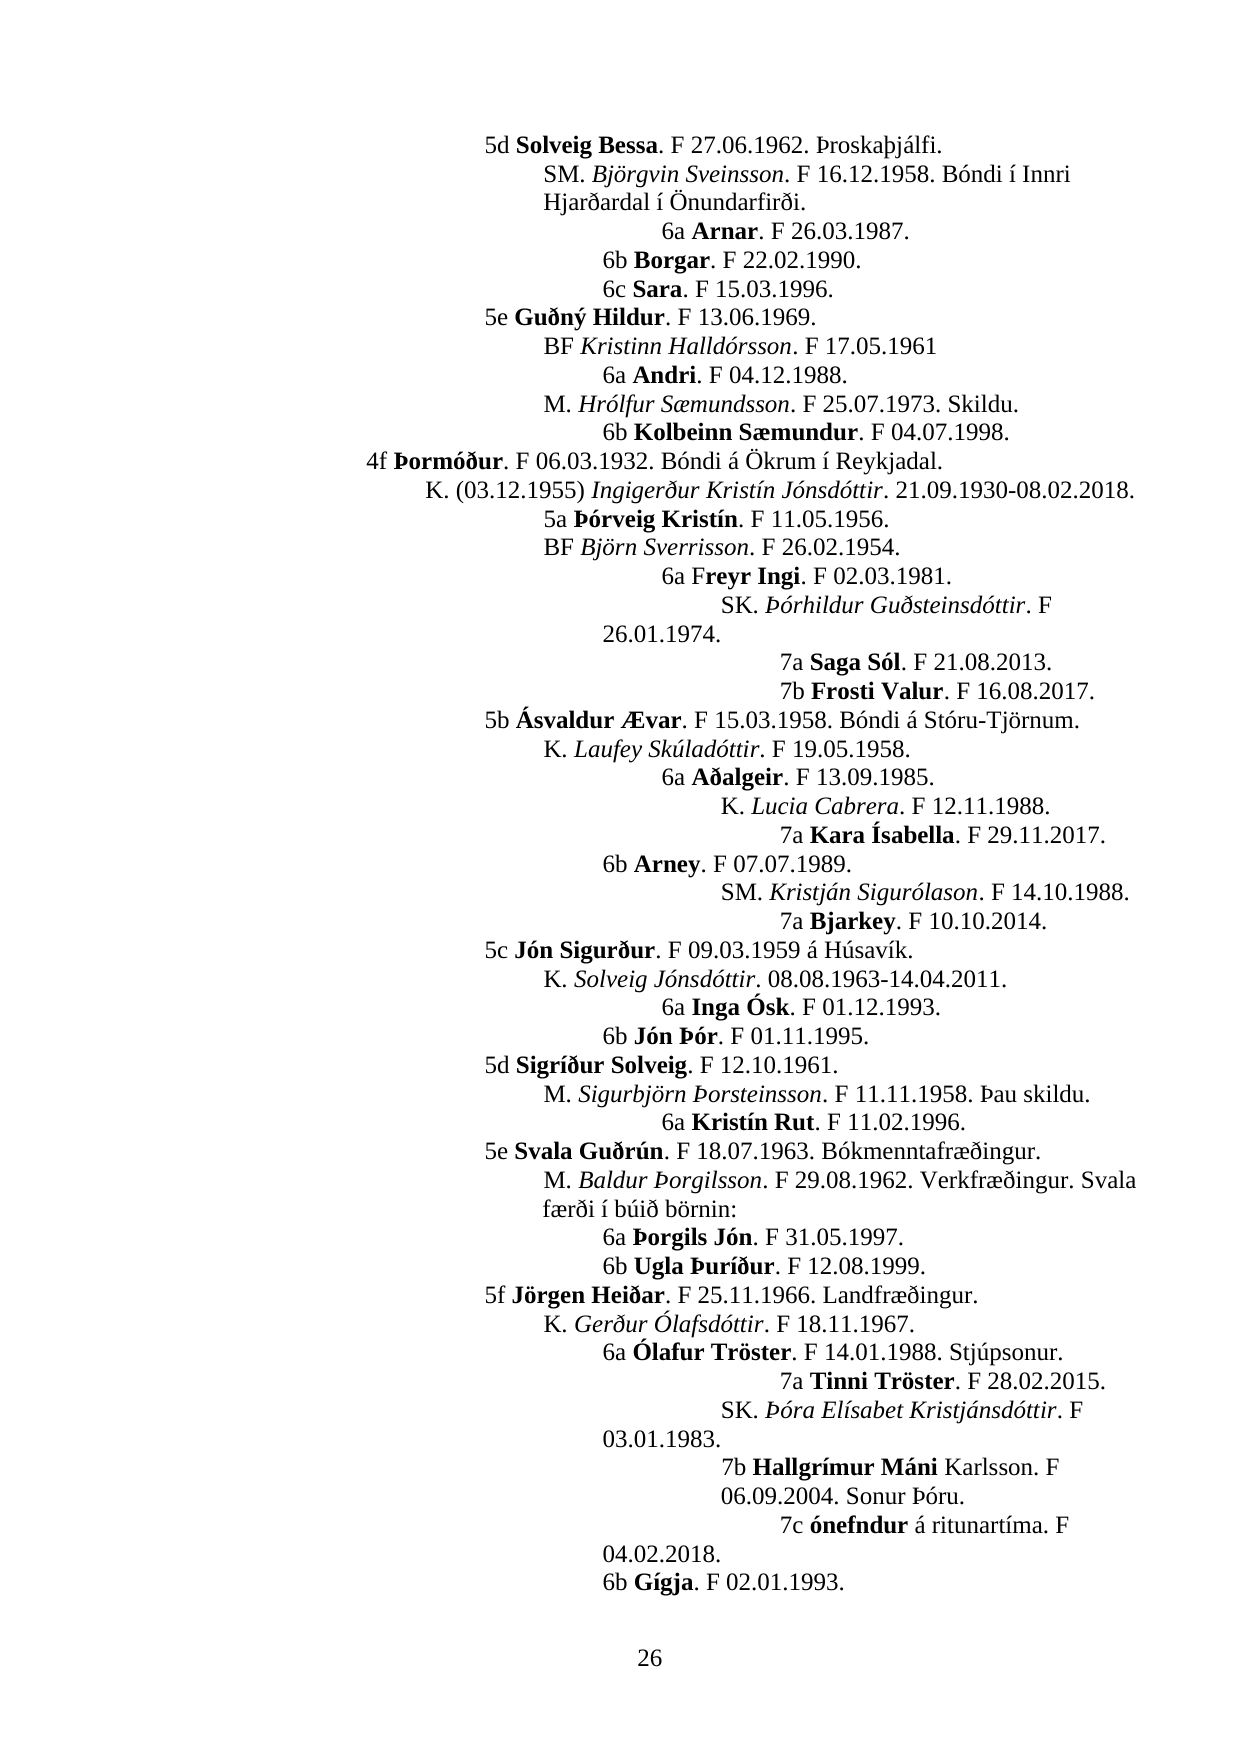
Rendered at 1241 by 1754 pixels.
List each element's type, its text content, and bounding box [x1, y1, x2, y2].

text 7c ónefndur á ritunartíma. F 04.02.2018. [602, 1510, 1169, 1567]
text 6b Jón Þór. F 01.11.1995. [602, 1021, 1169, 1050]
text K. (03.12.1955) Ingigerður Kristín Jónsdóttir. 21.09.1930-08.02.2018. [424, 475, 1169, 504]
text M. Sigurbjörn Þorsteinsson. F 11.11.1958. Þau skildu. [543, 1079, 1169, 1107]
text K. Laufey Skúladóttir. F 19.05.1958. [543, 734, 1169, 762]
text SM. Kristján Sigurólason. F 14.10.1988. [602, 877, 1169, 906]
text SK. Þórhildur Guðsteinsdóttir. F 26.01.1974. [602, 590, 1169, 647]
text 5d Sigríður Solveig. F 12.10.1961. [484, 1050, 1169, 1079]
text 6a Andri. F 04.12.1988. [602, 360, 1169, 389]
text 5d Solveig Bessa. F 27.06.1962. Þroskaþjálfi. [484, 130, 1169, 159]
text 6a Aðalgeir. F 13.09.1985. [602, 762, 1169, 791]
text 5a Þórveig Kristín. F 11.05.1956. [484, 504, 1169, 532]
text 5c Jón Sigurður. F 09.03.1959 á Húsavík. [484, 935, 1169, 964]
text 7a Kara Ísabella. F 29.11.2017. [602, 820, 1169, 849]
text M. Hrólfur Sæmundsson. F 25.07.1973. Skildu. [543, 389, 1169, 417]
text 7b Hallgrímur Máni Karlsson. F 06.09.2004. Sonur Þóru. [721, 1452, 1169, 1510]
text K. Lucia Cabrera. F 12.11.1988. [602, 791, 1169, 820]
text 6a Ólafur Tröster. F 14.01.1988. Stjúpsonur. [602, 1337, 1169, 1366]
text 5e Guðný Hildur. F 13.06.1969. [484, 302, 1169, 331]
text SK. Þóra Elísabet Kristjánsdóttir. F 03.01.1983. [602, 1395, 1169, 1452]
text 5b Ásvaldur Ævar. F 15.03.1958. Bóndi á Stóru-Tjörnum. [484, 705, 1169, 734]
text 6b Ugla Þuríður. F 12.08.1999. [602, 1251, 1169, 1280]
text 7b Frosti Valur. F 16.08.2017. [602, 676, 1169, 705]
text 6a Þorgils Jón. F 31.05.1997. [602, 1222, 1169, 1251]
text 6a Kristín Rut. F 11.02.1996. [602, 1107, 1169, 1136]
text 6a Inga Ósk. F 01.12.1993. [602, 992, 1169, 1021]
text 6b Kolbeinn Sæmundur. F 04.07.1998. [602, 417, 1169, 446]
text 7a Saga Sól. F 21.08.2013. [602, 647, 1169, 676]
text 6b Arney. F 07.07.1989. [602, 849, 1169, 877]
text 6b Borgar. F 22.02.1990. [602, 245, 1169, 274]
text 5e Svala Guðrún. F 18.07.1963. Bókmenntafræðingur. [484, 1136, 1169, 1165]
text 6b Gígja. F 02.01.1993. [602, 1567, 1169, 1596]
text 4f Þormóður. F 06.03.1932. Bóndi á Ökrum í Reykjadal. [366, 446, 1169, 475]
text 7a Bjarkey. F 10.10.2014. [602, 906, 1169, 935]
text SM. Björgvin Sveinsson. F 16.12.1958. Bóndi í Innri Hjarðardal í Önundarfirði. [543, 159, 1169, 216]
text 5f Jörgen Heiðar. F 25.11.1966. Landfræðingur. [484, 1280, 1169, 1309]
text K. Solveig Jónsdóttir. 08.08.1963-14.04.2011. [543, 964, 1169, 992]
text K. Gerður Ólafsdóttir. F 18.11.1967. [542, 1309, 1169, 1337]
text BF Björn Sverrisson. F 26.02.1954. [543, 532, 1169, 561]
text 6c Sara. F 15.03.1996. [602, 274, 1169, 302]
text 6a Arnar. F 26.03.1987. [602, 216, 1169, 245]
text 6a Freyr Ingi. F 02.03.1981. [602, 561, 1169, 590]
text BF Kristinn Halldórsson. F 17.05.1961 [543, 331, 1169, 360]
text 7a Tinni Tröster. F 28.02.2015. [602, 1366, 1169, 1395]
text M. Baldur Þorgilsson. F 29.08.1962. Verkfræðingur. Svala færði í búið börnin: [542, 1165, 1169, 1222]
